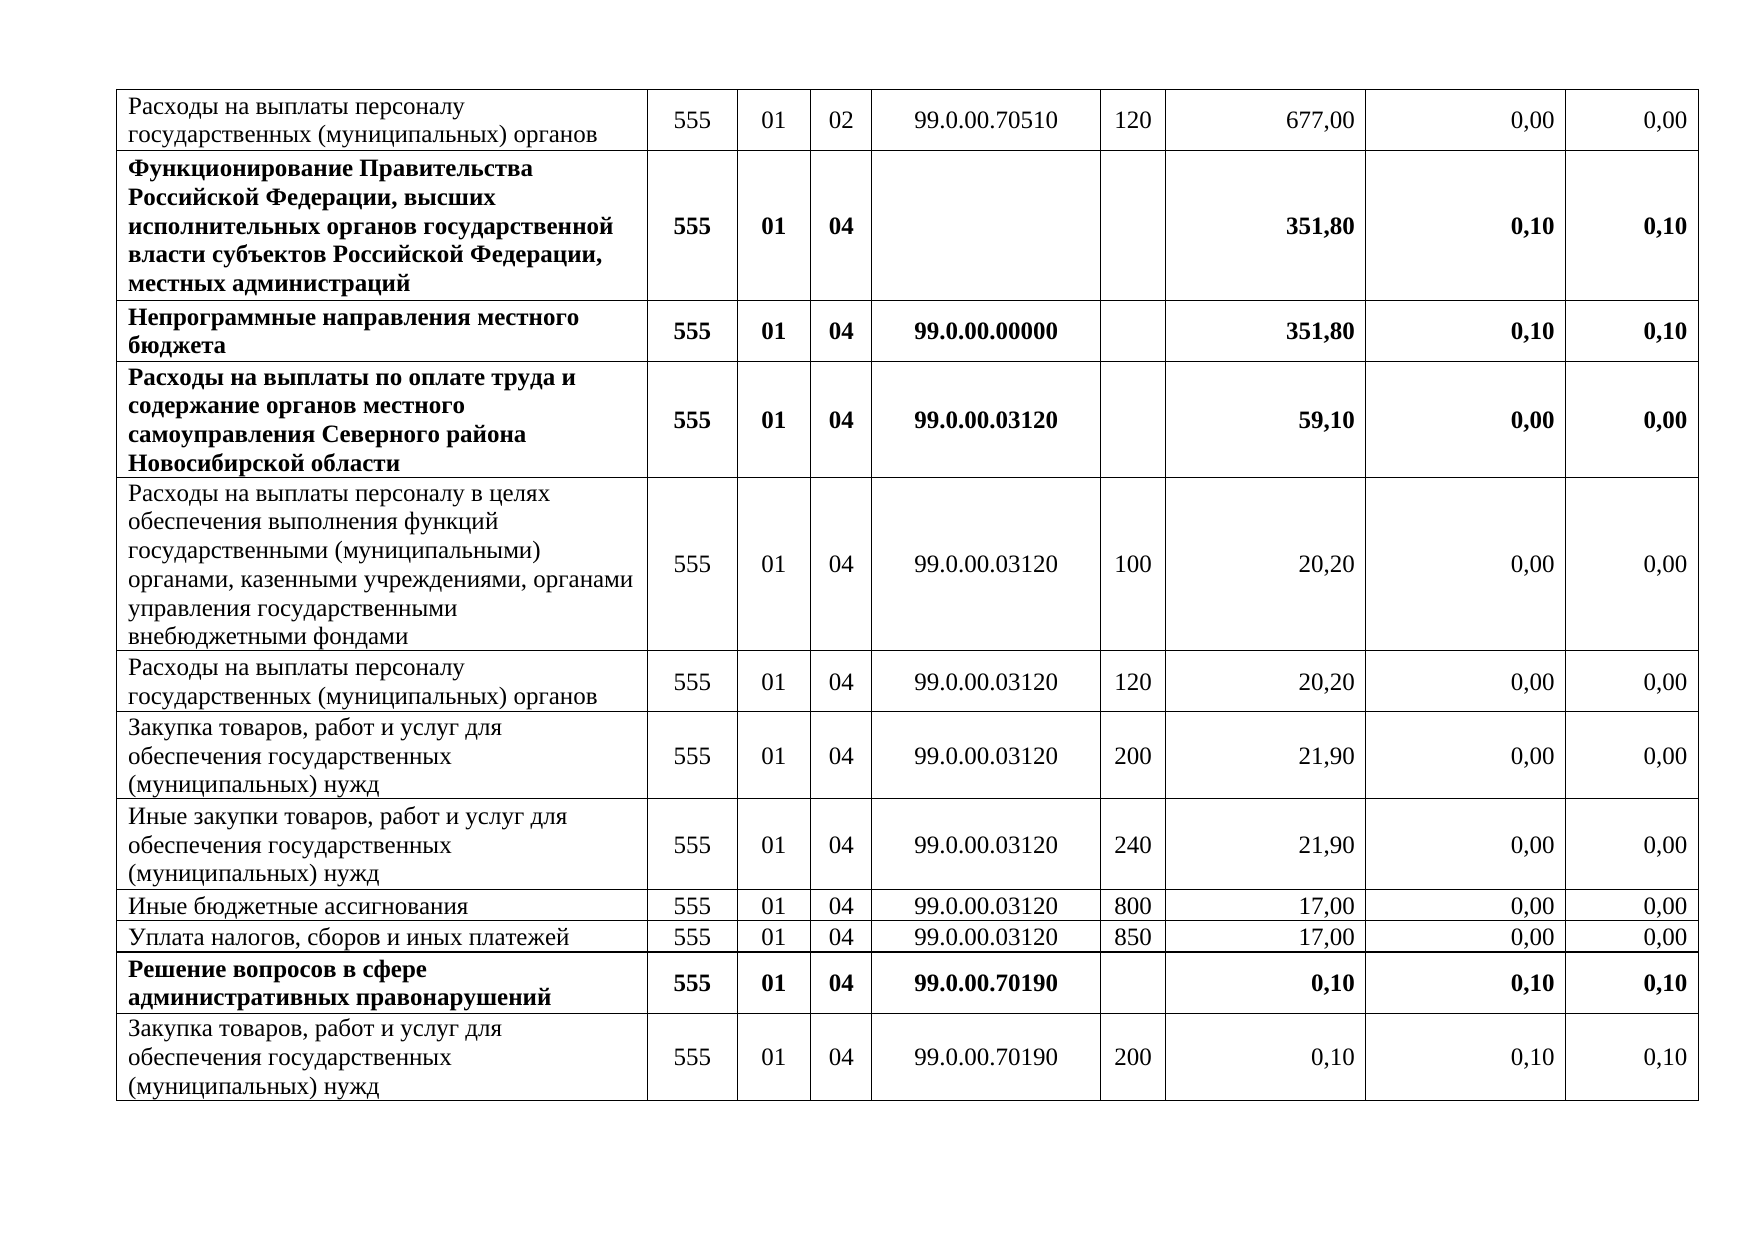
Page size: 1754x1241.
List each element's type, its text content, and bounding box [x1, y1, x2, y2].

table_cell 351,80 [1166, 151, 1365, 299]
table_cell 21,90 [1166, 799, 1365, 889]
table_cell 59,10 [1166, 362, 1365, 477]
table_cell 04 [811, 151, 871, 299]
table_cell 99.0.00.03120 [872, 921, 1100, 951]
table_cell 555 [648, 1014, 737, 1100]
table_cell 0,00 [1366, 478, 1565, 650]
table_cell Закупка товаров, работ и услуг для обеспечения государственных (муниципальных) нужд [117, 712, 647, 798]
table_cell 99.0.00.03120 [872, 712, 1100, 798]
table_cell 01 [738, 90, 810, 149]
table_cell [872, 151, 1100, 299]
table_cell 555 [648, 953, 737, 1012]
table_cell 01 [738, 362, 810, 477]
table_cell Непрограммные направления местного бюджета [117, 301, 647, 361]
table_cell 99.0.00.03120 [872, 478, 1100, 650]
table_cell 0,00 [1566, 90, 1698, 149]
table_cell 555 [648, 478, 737, 650]
table_cell 0,00 [1366, 362, 1565, 477]
table_cell 240 [1101, 799, 1165, 889]
table_cell 04 [811, 799, 871, 889]
table_cell 120 [1101, 651, 1165, 711]
table_cell 677,00 [1166, 90, 1365, 149]
table_cell Расходы на выплаты персоналу в целях обеспечения выполнения функций государственными (муниципальными) органами, казенными учреждениями, органами управления государственными внебюджетными фондами [117, 478, 647, 650]
table_cell 20,20 [1166, 651, 1365, 711]
table_cell 0,10 [1366, 953, 1565, 1012]
table_cell 01 [738, 478, 810, 650]
table_cell 0,10 [1566, 1014, 1698, 1100]
table_cell 0,00 [1566, 651, 1698, 711]
table_cell Иные закупки товаров, работ и услуг для обеспечения государственных (муниципальных) нужд [117, 799, 647, 889]
table_cell 0,00 [1366, 651, 1565, 711]
table_cell 0,10 [1366, 1014, 1565, 1100]
table_cell 200 [1101, 712, 1165, 798]
table_cell 04 [811, 921, 871, 951]
table_cell 99.0.00.00000 [872, 301, 1100, 361]
table_cell Уплата налогов, сборов и иных платежей [117, 921, 647, 951]
table_cell 0,00 [1366, 712, 1565, 798]
table_cell 02 [811, 90, 871, 149]
table_cell 555 [648, 362, 737, 477]
table_cell Закупка товаров, работ и услуг для обеспечения государственных (муниципальных) нужд [117, 1014, 647, 1100]
table_cell 01 [738, 1014, 810, 1100]
table_cell Иные бюджетные ассигнования [117, 890, 647, 920]
table_cell 555 [648, 890, 737, 920]
table_cell 99.0.00.03120 [872, 651, 1100, 711]
table_cell 17,00 [1166, 890, 1365, 920]
table_cell 0,00 [1566, 362, 1698, 477]
table_cell 01 [738, 799, 810, 889]
table_cell 0,10 [1566, 151, 1698, 299]
table_cell [1101, 953, 1165, 1012]
table_cell 01 [738, 921, 810, 951]
table_cell 04 [811, 651, 871, 711]
table_cell 0,00 [1566, 712, 1698, 798]
table_cell 0,00 [1566, 799, 1698, 889]
table_cell 20,20 [1166, 478, 1365, 650]
table_cell 0,10 [1366, 151, 1565, 299]
table_cell 99.0.00.70510 [872, 90, 1100, 149]
table_cell 01 [738, 712, 810, 798]
table_cell 99.0.00.03120 [872, 362, 1100, 477]
table_cell 01 [738, 301, 810, 361]
table_cell 555 [648, 90, 737, 149]
table_cell 04 [811, 362, 871, 477]
table_cell 0,00 [1566, 478, 1698, 650]
table_cell 100 [1101, 478, 1165, 650]
table_cell Решение вопросов в сфере административных правонарушений [117, 953, 647, 1012]
table_cell 17,00 [1166, 921, 1365, 951]
table_cell 555 [648, 712, 737, 798]
table_cell 99.0.00.03120 [872, 799, 1100, 889]
table_cell 555 [648, 651, 737, 711]
table_cell 850 [1101, 921, 1165, 951]
table_cell 04 [811, 890, 871, 920]
table_cell 04 [811, 953, 871, 1012]
table_cell [1101, 362, 1165, 477]
table_cell 800 [1101, 890, 1165, 920]
table_cell 99.0.00.70190 [872, 1014, 1100, 1100]
table_cell 351,80 [1166, 301, 1365, 361]
table_cell 0,10 [1366, 301, 1565, 361]
table_cell 04 [811, 301, 871, 361]
table_cell 0,10 [1166, 953, 1365, 1012]
table_cell 0,00 [1566, 921, 1698, 951]
table_cell 0,00 [1366, 890, 1565, 920]
table_cell 0,10 [1566, 953, 1698, 1012]
table_cell 0,00 [1366, 90, 1565, 149]
table_cell 21,90 [1166, 712, 1365, 798]
table_cell 120 [1101, 90, 1165, 149]
table_cell 555 [648, 301, 737, 361]
table_cell 04 [811, 712, 871, 798]
table_cell 01 [738, 953, 810, 1012]
table_cell 04 [811, 478, 871, 650]
table_cell 555 [648, 151, 737, 299]
table_cell 200 [1101, 1014, 1165, 1100]
table_cell Расходы на выплаты персоналу государственных (муниципальных) органов [117, 651, 647, 711]
table_cell [1101, 301, 1165, 361]
table_cell Расходы на выплаты по оплате труда и содержание органов местного самоуправления Северного района Новосибирской области [117, 362, 647, 477]
table_cell 01 [738, 151, 810, 299]
table_cell 0,00 [1366, 921, 1565, 951]
table_cell 555 [648, 799, 737, 889]
table_cell Функционирование Правительства Российской Федерации, высших исполнительных органов государственной власти субъектов Российской Федерации, местных администраций [117, 151, 647, 299]
table_cell Расходы на выплаты персоналу государственных (муниципальных) органов [117, 90, 647, 149]
table_cell 99.0.00.70190 [872, 953, 1100, 1012]
table_cell 0,10 [1166, 1014, 1365, 1100]
table_cell 0,10 [1566, 301, 1698, 361]
table_cell 0,00 [1566, 890, 1698, 920]
table_cell 0,00 [1366, 799, 1565, 889]
table_cell 99.0.00.03120 [872, 890, 1100, 920]
table_cell 555 [648, 921, 737, 951]
table_cell [1101, 151, 1165, 299]
table_cell 04 [811, 1014, 871, 1100]
table_cell 01 [738, 890, 810, 920]
table_cell 01 [738, 651, 810, 711]
